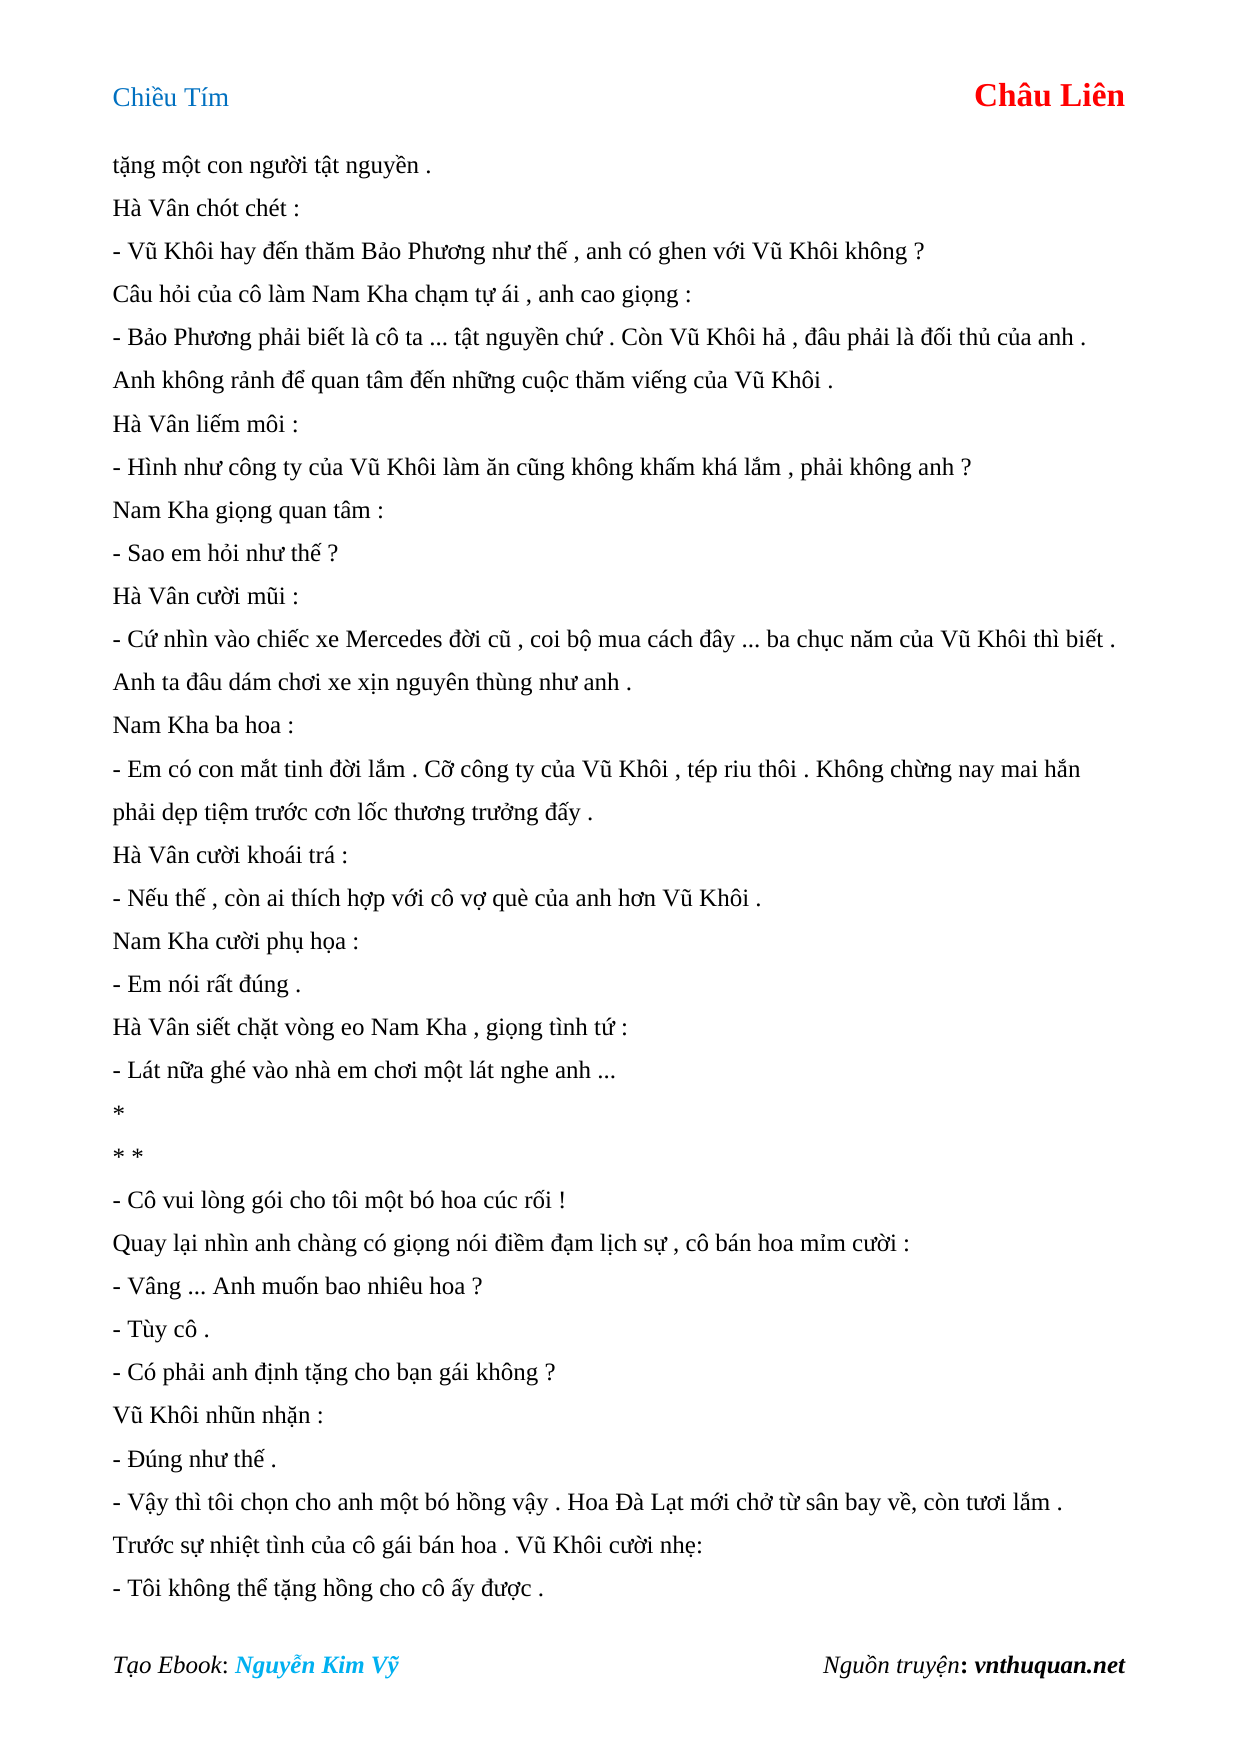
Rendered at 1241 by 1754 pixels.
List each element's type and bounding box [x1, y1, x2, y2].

text [112, 150, 1128, 1602]
